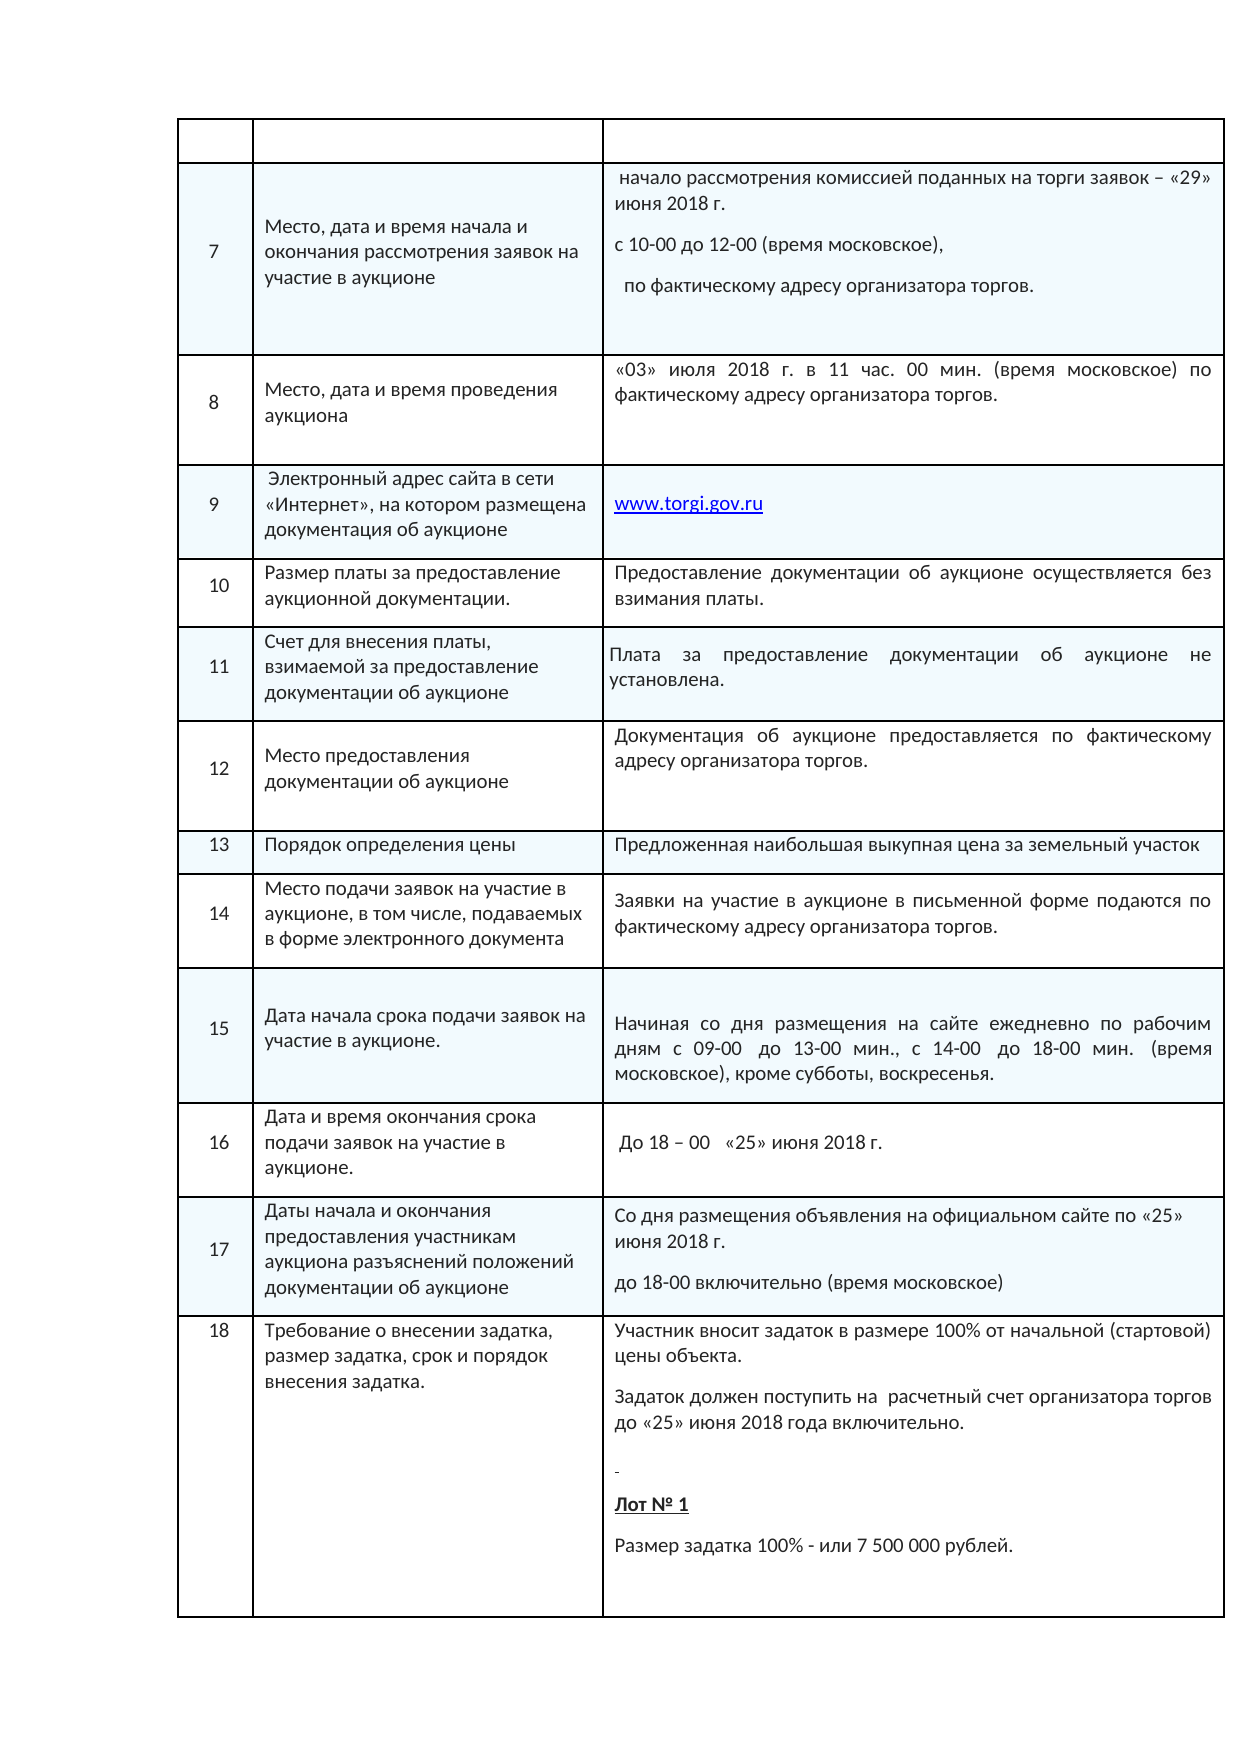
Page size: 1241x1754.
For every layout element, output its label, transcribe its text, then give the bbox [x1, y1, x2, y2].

table_cell Порядок определения цены [254, 832, 602, 873]
table_cell До 18 – 00 «25» июня 2018 г. [604, 1104, 1223, 1196]
table_cell 16 [179, 1104, 252, 1196]
table_cell Место предоставления документации об аукционе [254, 722, 602, 829]
table_cell Начиная со дня размещения на сайте ежедневно по рабочим дням с 09-00 до 13-00 мин., с 14-00 до 18-00 мин. (время московское), кроме субботы, воскресенья. [604, 969, 1223, 1102]
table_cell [254, 1317, 602, 1616]
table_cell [604, 1317, 1223, 1616]
table_cell Плата за предоставление документации об аукционе не установлена. [604, 628, 1223, 720]
table_cell 14 [179, 875, 252, 967]
table_cell Место, дата и время начала и окончания рассмотрения заявок на участие в аукционе [254, 164, 602, 354]
table_cell Предоставление документации об аукционе осуществляется без взимания платы. [604, 560, 1223, 626]
table_cell Предложенная наибольшая выкупная цена за земельный участок [604, 832, 1223, 873]
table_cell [254, 120, 602, 162]
table_cell Заявки на участие в аукционе в письменной форме подаются по фактическому адресу организатора торгов. [604, 875, 1223, 967]
table_cell Со дня размещения объявления на официальном сайте по «25» июня 2018 г. до 18-00 включительно (время московское) [604, 1198, 1223, 1315]
table_cell Дата и время окончания срока подачи заявок на участие в аукционе. [254, 1104, 602, 1196]
table_cell начало рассмотрения комиссией поданных на торги заявок – «29» июня 2018 г. с 10-00 до 12-00 (время московское), по фактическому адресу организатора торгов. [604, 164, 1223, 354]
table_cell 18 [179, 1317, 252, 1616]
table_cell 15 [179, 969, 252, 1102]
table_cell 17 [179, 1198, 252, 1315]
table_cell 11 [179, 628, 252, 720]
table_cell 12 [179, 722, 252, 829]
table_cell 7 [179, 164, 252, 354]
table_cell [604, 120, 1223, 162]
table_cell 13 [179, 832, 252, 873]
table_cell Счет для внесения платы, взимаемой за предоставление документации об аукционе [254, 628, 602, 720]
table_cell Место подачи заявок на участие в аукционе, в том числе, подаваемых в форме электронного документа [254, 875, 602, 967]
table_cell [179, 120, 252, 162]
table_cell Электронный адрес сайта в сети «Интернет», на котором размещена документация об аукционе [254, 466, 602, 557]
table_cell www.torgi.gov.ru [604, 466, 1223, 557]
table_cell «03» июля 2018 г. в 11 час. 00 мин. (время московское) по фактическому адресу организатора торгов. [604, 356, 1223, 463]
table_cell Размер платы за предоставление аукционной документации. [254, 560, 602, 626]
table_cell 10 [179, 560, 252, 626]
table_cell 8 [179, 356, 252, 463]
table_cell Даты начала и окончания предоставления участникам аукциона разъяснений положений документации об аукционе [254, 1198, 602, 1315]
table_cell Документация об аукционе предоставляется по фактическому адресу организатора торгов. [604, 722, 1223, 829]
table_cell Место, дата и время проведения аукциона [254, 356, 602, 463]
table_cell Дата начала срока подачи заявок на участие в аукционе. [254, 969, 602, 1102]
table_cell 9 [179, 466, 252, 557]
